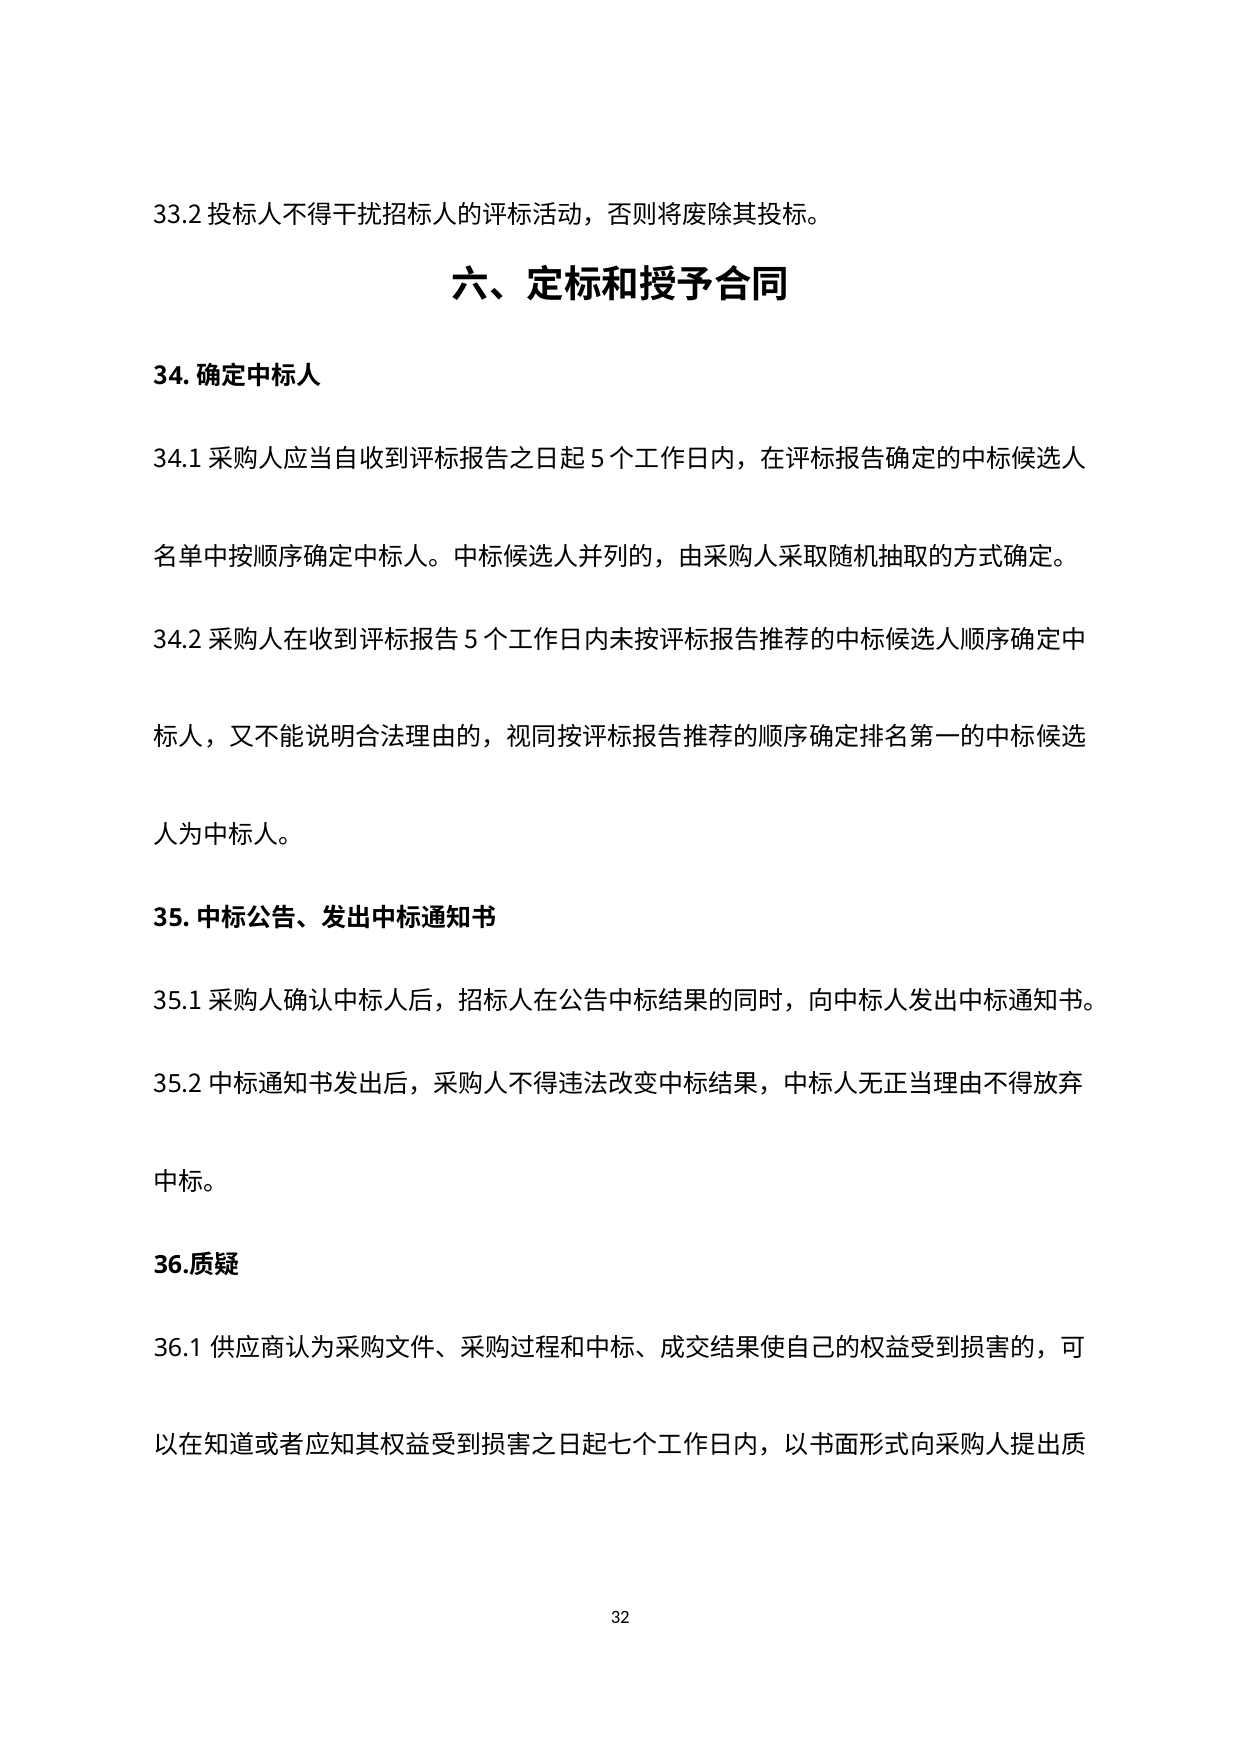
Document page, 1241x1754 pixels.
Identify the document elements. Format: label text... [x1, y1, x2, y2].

text 33.2投标人不得干扰招标人的评标活动，否则将废除其投标。 [153, 194, 1087, 231]
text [153, 1313, 1087, 1475]
text 35.2 中标通知书发出后，采购人不得违法改变中标结果，中标人无正当理由不得放弃中标。 [153, 1049, 1087, 1212]
text 35.1 采购人确认中标人后，招标人在公告中标结果的同时，向中标人发出中标通知书。 [153, 966, 1087, 1031]
text 六、定标和授予合同 [153, 249, 1087, 314]
text 34.2 采购人在收到评标报告5个工作日内未按评标报告推荐的中标候选人顺序确定中标人，又不能说明合法理由的，视同按评标报告推荐的顺序确定排名第一的中标候选人为中标人。 [153, 605, 1087, 865]
text 36.质疑 [153, 1230, 1087, 1295]
text 34.1 采购人应当自收到评标报告之日起5个工作日内，在评标报告确定的中标候选人名单中按顺序确定中标人。中标候选人并列的，由采购人采取随机抽取的方式确定。 [153, 424, 1087, 587]
text 35. 中标公告、发出中标通知书 [153, 883, 1087, 948]
text 34. 确定中标人 [153, 341, 1087, 406]
